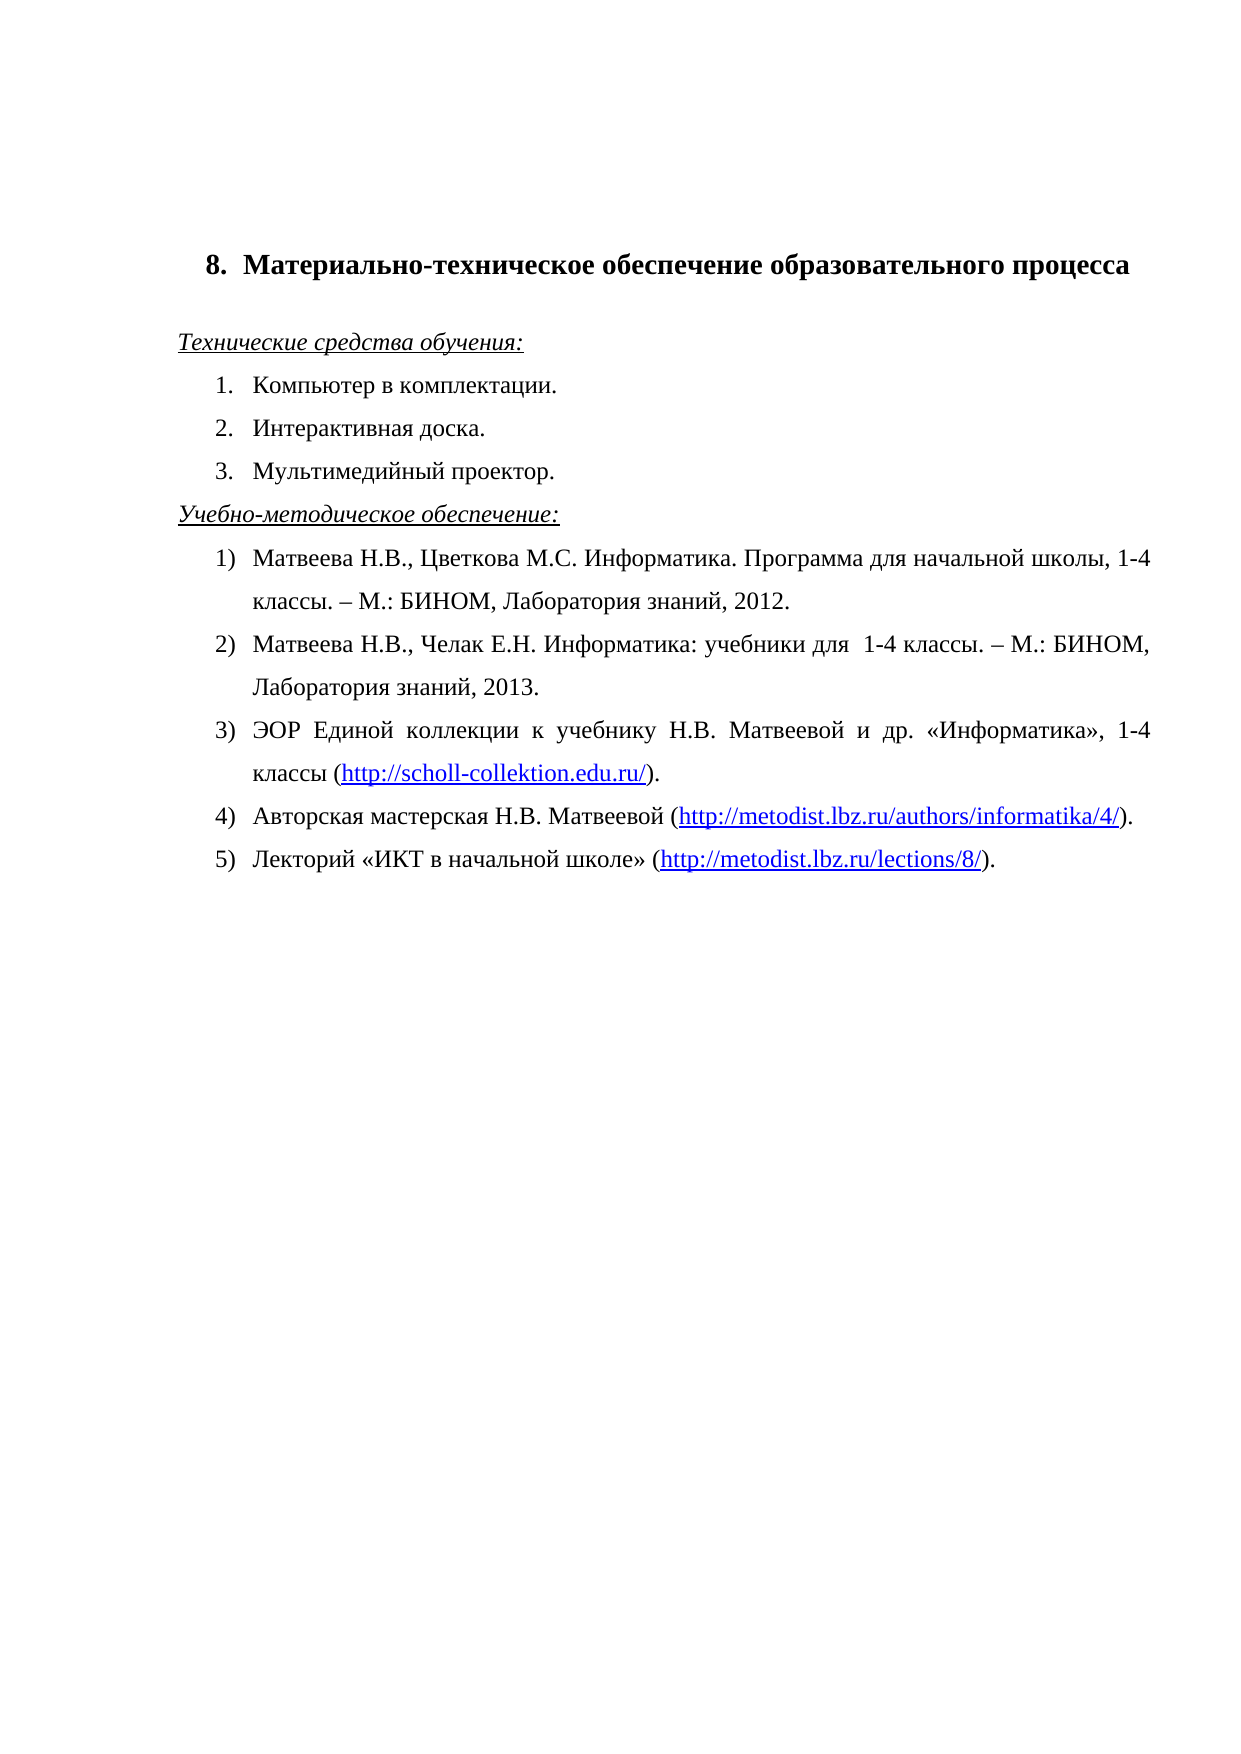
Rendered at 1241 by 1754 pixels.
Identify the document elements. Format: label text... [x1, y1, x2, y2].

list Интерактивная доска. [215, 413, 1152, 442]
list Мультимедийный проектор. [215, 456, 1152, 485]
list Лекторий «ИКТ в начальной школе» (http://metodist.lbz.ru/lections/8/). [215, 844, 1152, 873]
list Матвеева Н.В., Челак Е.Н. Информатика: учебники для 1-4 классы. – М.: БИНОМ, Лаборатория знаний, 2013. [215, 629, 1152, 701]
list Авторская мастерская Н.В. Матвеевой (http://metodist.lbz.ru/authors/informatika/4/). [215, 801, 1152, 830]
list Матвеева Н.В., Цветкова М.С. Информатика. Программа для начальной школы, 1-4 классы. – М.: БИНОМ, Лаборатория знаний, 2012. [215, 543, 1152, 614]
list Компьютер в комплектации. [215, 370, 1152, 399]
list ЭОР Единой коллекции к учебнику Н.В. Матвеевой и др. «Информатика», 1-4 классы (http://scholl-collektion.edu.ru/). [215, 715, 1152, 787]
text Технические средства обучения: [177, 327, 1152, 356]
list Материально-техническое обеспечение образовательного процесса [184, 247, 1152, 281]
text Учебно-методическое обеспечение: [177, 499, 1152, 528]
